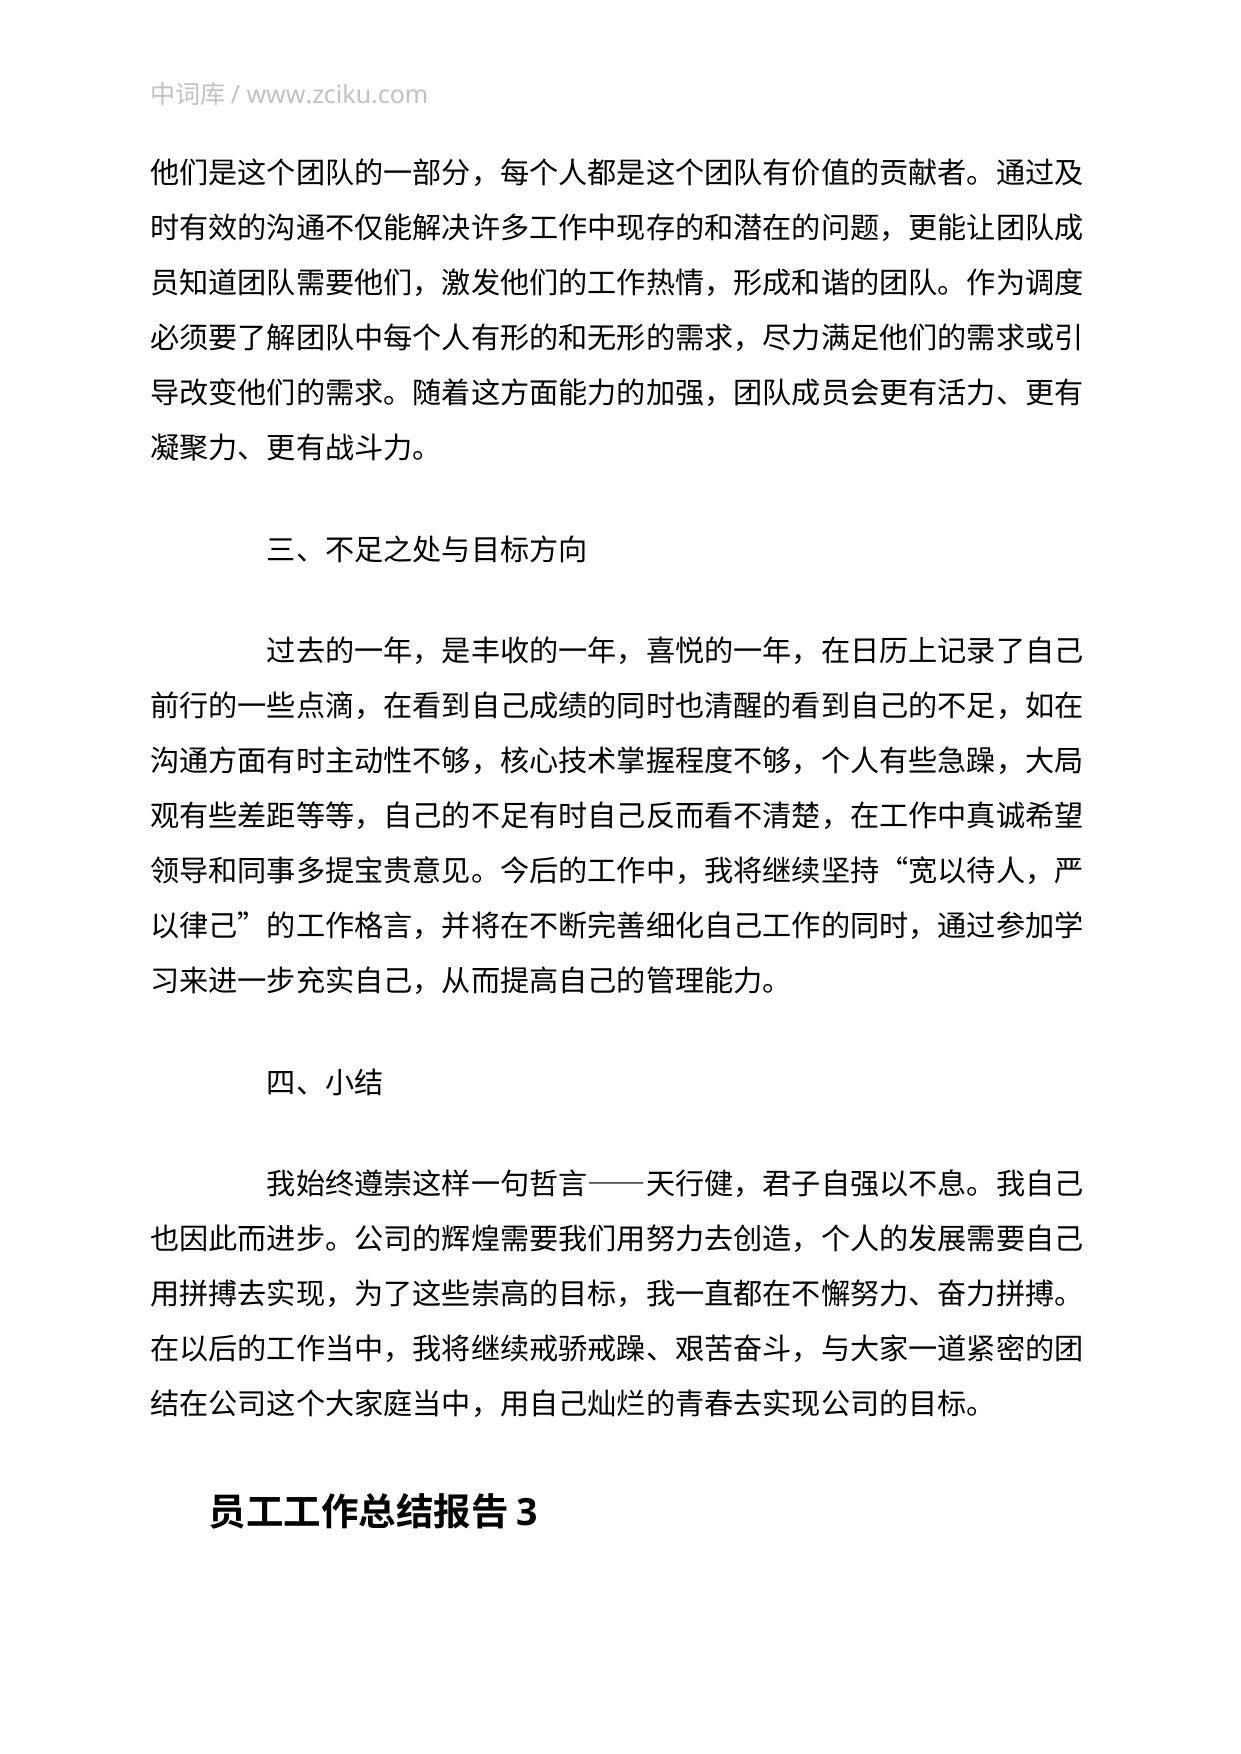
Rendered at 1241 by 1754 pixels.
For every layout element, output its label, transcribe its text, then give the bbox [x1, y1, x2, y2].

text 四、小结 [150, 1059, 1090, 1101]
text 三、不足之处与目标方向 [150, 526, 1090, 568]
text 过去的一年，是丰收的一年，喜悦的一年，在日历上记录了自己前行的一些点滴，在看到自己成绩的同时也清醒的看到自己的不足，如在沟通方面有时主动性不够，核心技术掌握程度不够，个人有些急躁，大局观有些差距等等，自己的不足有时自己反而看不清楚，在工作中真诚希望领导和同事多提宝贵意见。今后的工作中，我将继续坚持“宽以待人，严以律己”的工作格言，并将在不断完善细化自己工作的同时，通过参加学习来进一步充实自己，从而提高自己的管理能力。 [150, 628, 1090, 1000]
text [150, 150, 1090, 467]
text 我始终遵崇这样一句哲言——天行健，君子自强以不息。我自己也因此而进步。公司的辉煌需要我们用努力去创造，个人的发展需要自己用拼搏去实现，为了这些崇高的目标，我一直都在不懈努力、奋力拼搏。在以后的工作当中，我将继续戒骄戒躁、艰苦奋斗，与大家一道紧密的团结在公司这个大家庭当中，用自己灿烂的青春去实现公司的目标。 [150, 1161, 1090, 1423]
text 员工工作总结报告3 [150, 1482, 1090, 1537]
